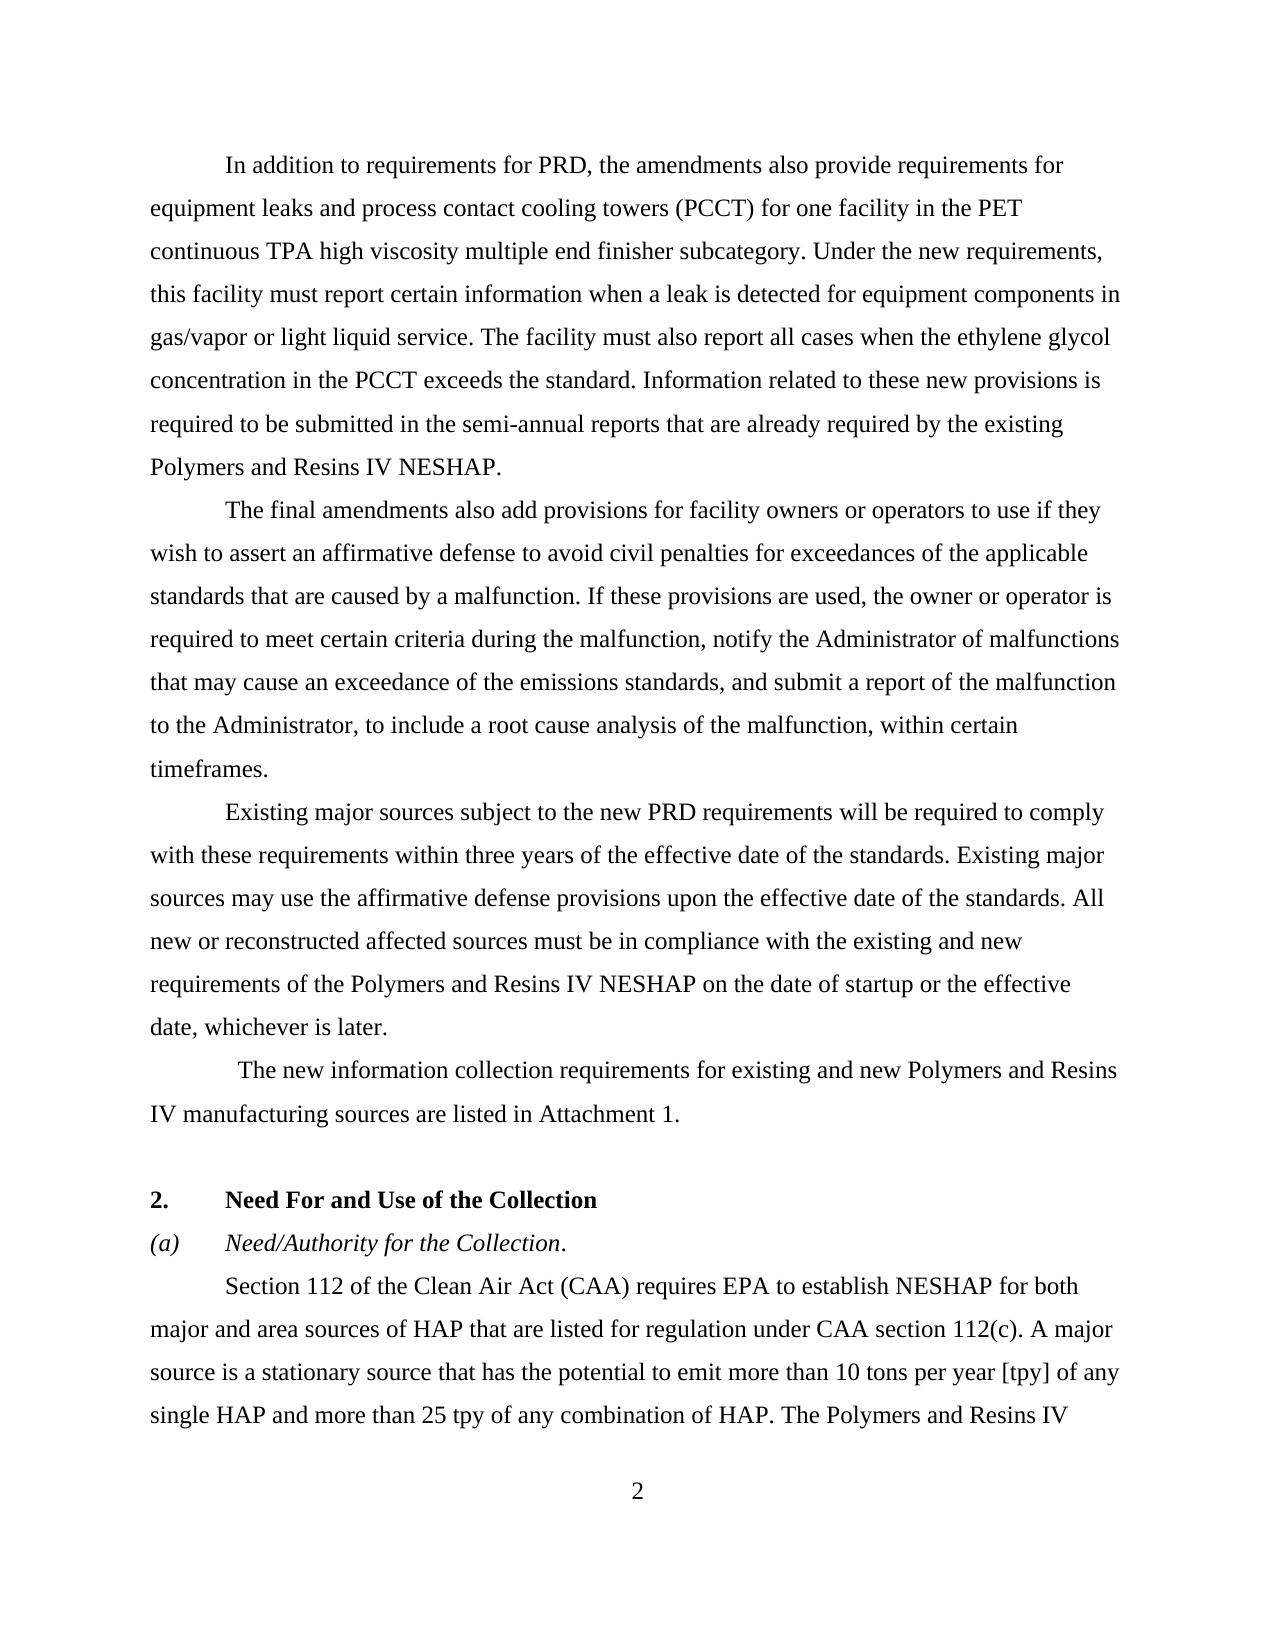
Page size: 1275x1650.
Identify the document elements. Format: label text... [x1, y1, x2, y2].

text In addition to requirements for PRD, the amendments also provide requirements for equipment leaks and process contact cooling towers (PCCT) for one facility in the PET continuous TPA high viscosity multiple end finisher subcategory. Under the new requirements, this facility must report certain information when a leak is detected for equipment components in gas/vapor or light liquid service. The facility must also report all cases when the ethylene glycol concentration in the PCCT exceeds the standard. Information related to these new provisions is required to be submitted in the semi-annual reports that are already required by the existing Polymers and Resins IV NESHAP. [150, 150, 1125, 481]
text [150, 1271, 1125, 1429]
text (a) Need/Authority for the Collection. [150, 1228, 1125, 1257]
text The final amendments also add provisions for facility owners or operators to use if they wish to assert an affirmative defense to avoid civil penalties for exceedances of the applicable standards that are caused by a malfunction. If these provisions are used, the owner or operator is required to meet certain criteria during the malfunction, notify the Administrator of malfunctions that may cause an exceedance of the emissions standards, and submit a report of the malfunction to the Administrator, to include a root cause analysis of the malfunction, within certain timeframes. [150, 495, 1125, 782]
text Existing major sources subject to the new PRD requirements will be required to comply with these requirements within three years of the effective date of the standards. Existing major sources may use the affirmative defense provisions upon the effective date of the standards. All new or reconstructed affected sources must be in compliance with the existing and new requirements of the Polymers and Resins IV NESHAP on the date of startup or the effective date, whichever is later. [150, 797, 1125, 1041]
text 2. Need For and Use of the Collection [150, 1185, 1125, 1214]
text The new information collection requirements for existing and new Polymers and Resins IV manufacturing sources are listed in Attachment 1. [150, 1056, 1125, 1127]
